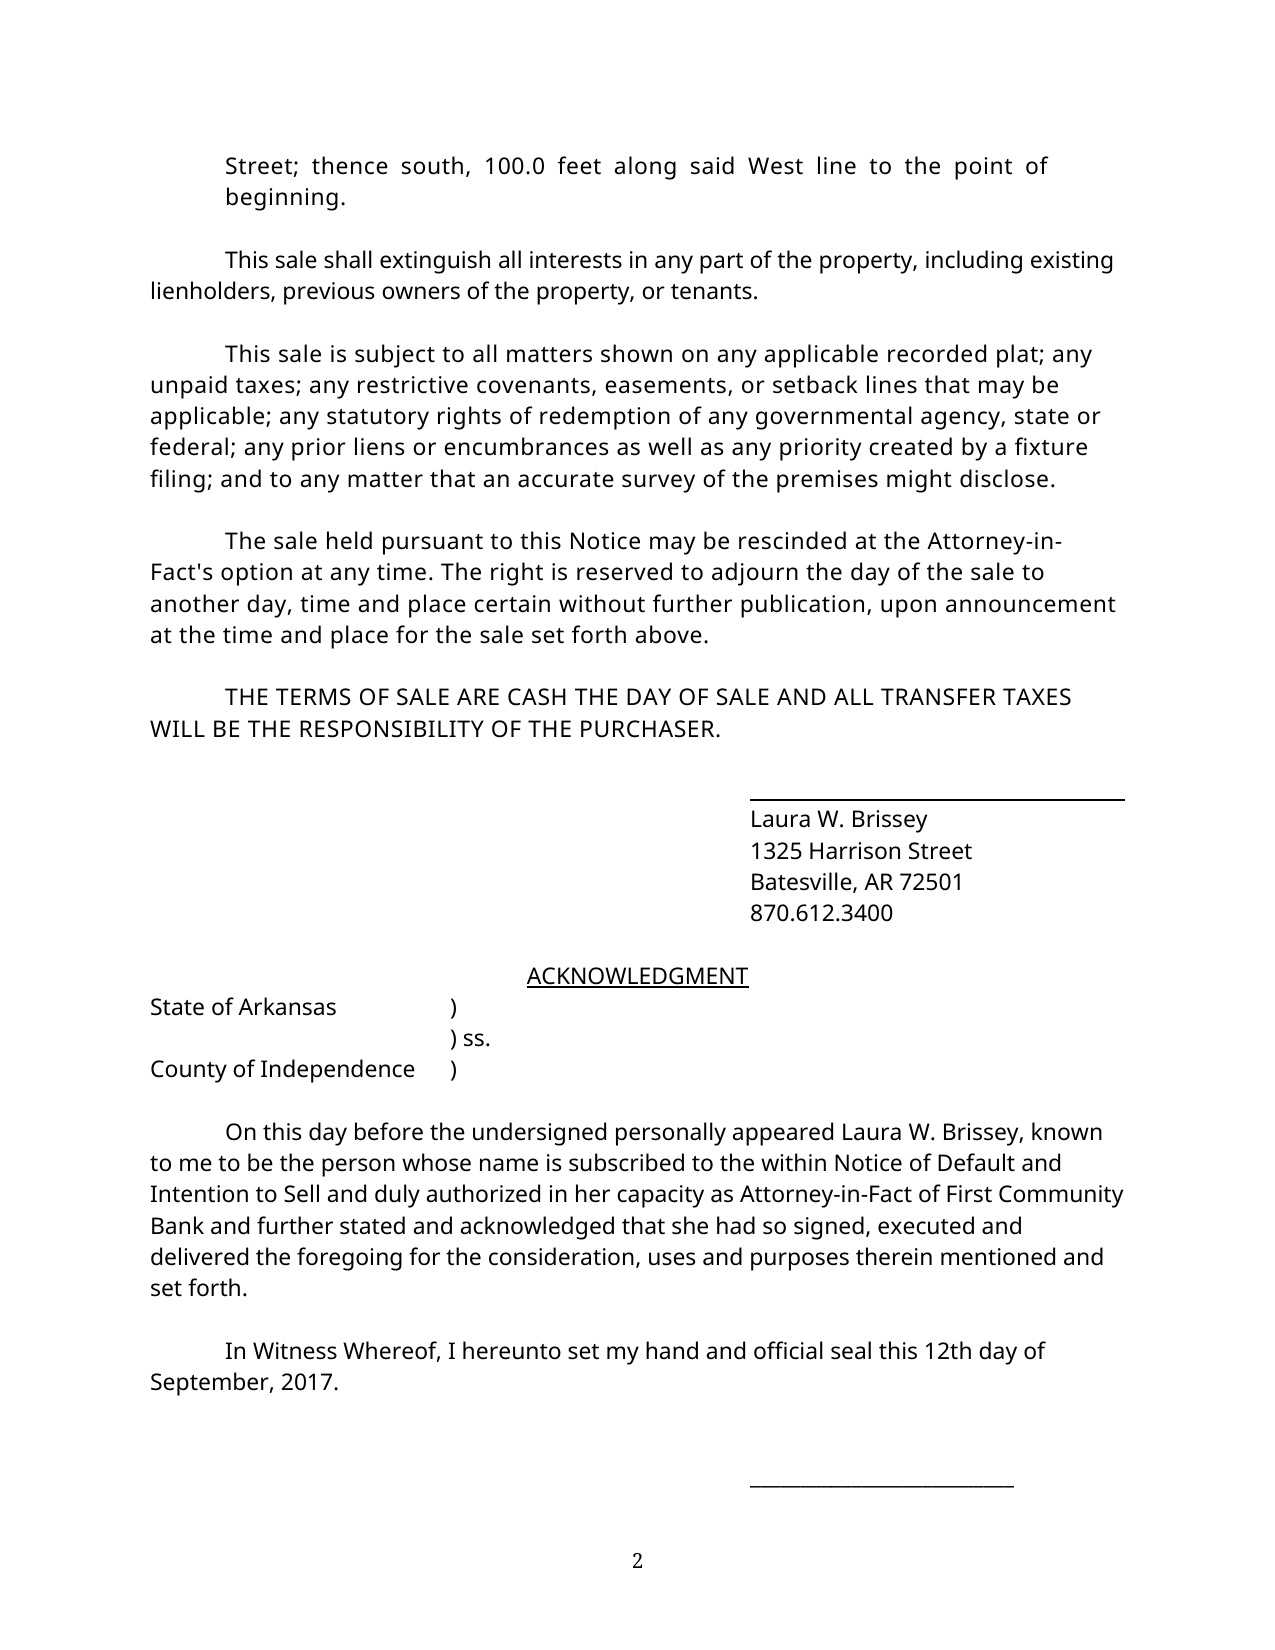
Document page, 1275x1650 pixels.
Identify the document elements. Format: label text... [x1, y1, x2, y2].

text State of Arkansas ) [150, 991, 1125, 1022]
text The sale held pursuant to this Notice may be rescinded at the Attorney-in-Fact's option at any time. The right is reserved to adjourn the day of the sale to another day, time and place certain without further publication, upon announcement at the time and place for the sale set forth above. [150, 525, 1125, 650]
text __________________________ [750, 1460, 1125, 1491]
text ACKNOWLEDGMENT [150, 960, 1125, 991]
text THE TERMS OF SALE ARE CASH THE DAY OF SALE AND ALL TRANSFER TAXES WILL BE THE RESPONSIBILITY OF THE PURCHASER. [150, 681, 1125, 744]
text In Witness Whereof, I hereunto set my hand and official seal this 12th day of September, 2017. [150, 1335, 1125, 1397]
text County of Independence ) [150, 1053, 1125, 1085]
text 1325 Harrison Street [150, 835, 1125, 866]
text This sale is subject to all matters shown on any applicable recorded plat; any unpaid taxes; any restrictive covenants, easements, or setback lines that may be applicable; any statutory rights of redemption of any governmental agency, state or federal; any prior liens or encumbrances as well as any priority created by a fixture filing; and to any matter that an accurate survey of the premises might disclose. [150, 337, 1125, 494]
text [225, 150, 1050, 212]
text ) ss. [375, 1022, 1125, 1053]
text Laura W. Brissey [150, 803, 1125, 835]
text This sale shall extinguish all interests in any part of the property, including existing lienholders, previous owners of the property, or tenants. [150, 244, 1125, 306]
text On this day before the undersigned personally appeared Laura W. Brissey, known to me to be the person whose name is subscribed to the within Notice of Default and Intention to Sell and duly authorized in her capacity as Attorney-in-Fact of First Community Bank and further stated and acknowledged that she had so signed, executed and delivered the foregoing for the consideration, uses and purposes therein mentioned and set forth. [150, 1116, 1125, 1303]
text Batesville, AR 72501 [150, 866, 1125, 897]
text 870.612.3400 [150, 897, 1125, 928]
